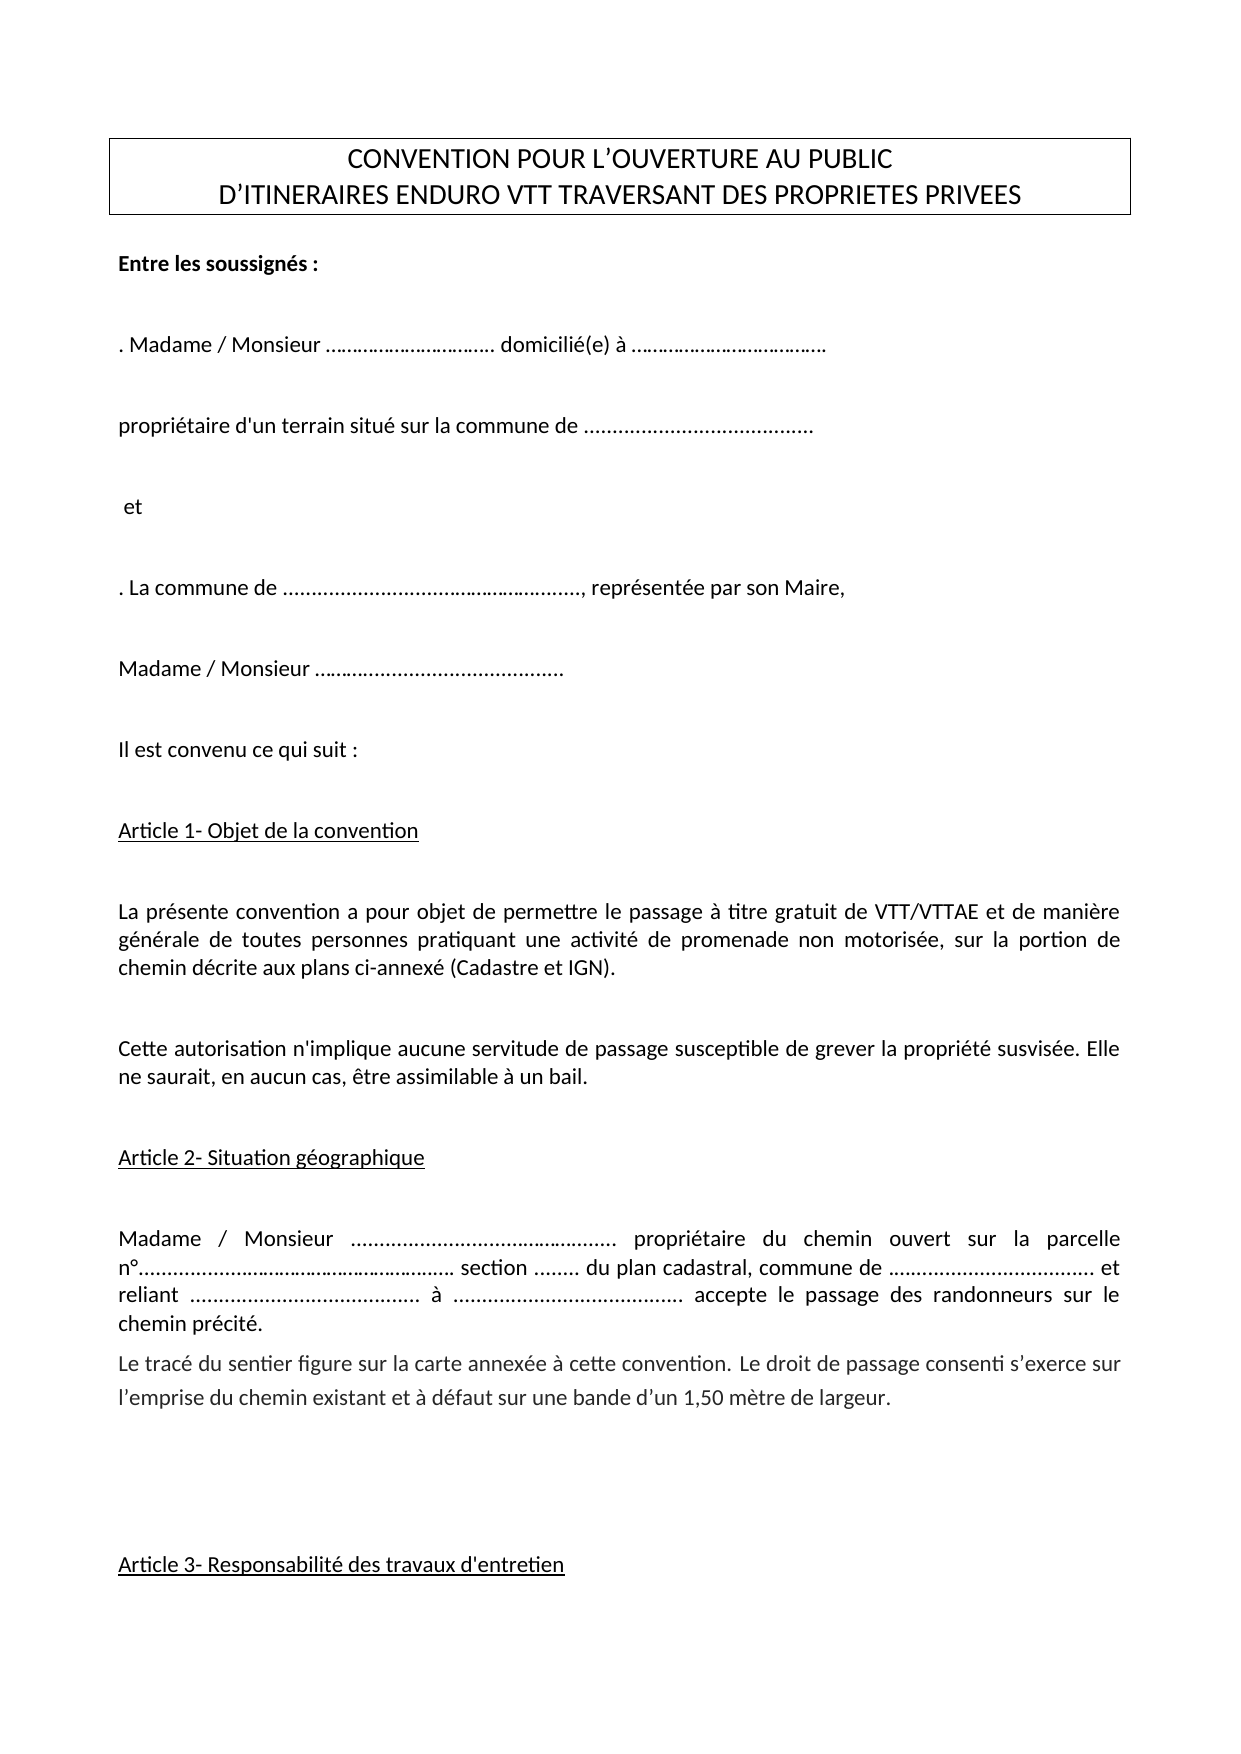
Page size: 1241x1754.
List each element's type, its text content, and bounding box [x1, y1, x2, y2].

text Le tracé du sentier figure sur la carte annexée à cette convention. Le droit de passage consenti s’exerce sur l’emprise du chemin existant et à défaut sur une bande d’un 1,50 mètre de largeur. [118, 1349, 1122, 1411]
text propriétaire d'un terrain situé sur la commune de ........................................ [118, 411, 1122, 439]
text Il est convenu ce qui suit : [118, 735, 1122, 763]
text . La commune de ..............................……………........, représentée par son Maire, [118, 573, 1122, 601]
text Madame / Monsieur ………................................... [118, 654, 1122, 682]
text Entre les soussignés : [118, 249, 1122, 277]
text et [118, 492, 1122, 520]
text Madame / Monsieur ..............................………........ propriétaire du chemin ouvert sur la parcelle n°...................……………………………..…. section ........ du plan cadastral, commune de .…................................ et reliant ........................................ à ........................................ accepte le passage des randonneurs sur le chemin précité. [118, 1224, 1122, 1337]
title CONVENTION POUR L’OUVERTURE AU PUBlIC D’ITINERAIRES enduro vtt TRAVERSANT DES PROPRIETES PRIVEES [110, 139, 1130, 214]
text Article 1- Objet de la convention [118, 816, 1122, 844]
text La présente convention a pour objet de permettre le passage à titre gratuit de VTT/VTTAE et de manière générale de toutes personnes pratiquant une activité de promenade non motorisée, sur la portion de chemin décrite aux plans ci-annexé (Cadastre et IGN). [118, 897, 1122, 981]
text Article 2- Situation géographique [118, 1143, 1122, 1172]
text Cette autorisation n'implique aucune servitude de passage susceptible de grever la propriété susvisée. Elle ne saurait, en aucun cas, être assimilable à un bail. [118, 1034, 1122, 1091]
text . Madame / Monsieur ………………………….. domicilié(e) à ………………………………. [118, 330, 1122, 358]
text Article 3- Responsabilité des travaux d'entretien [118, 1550, 1122, 1578]
